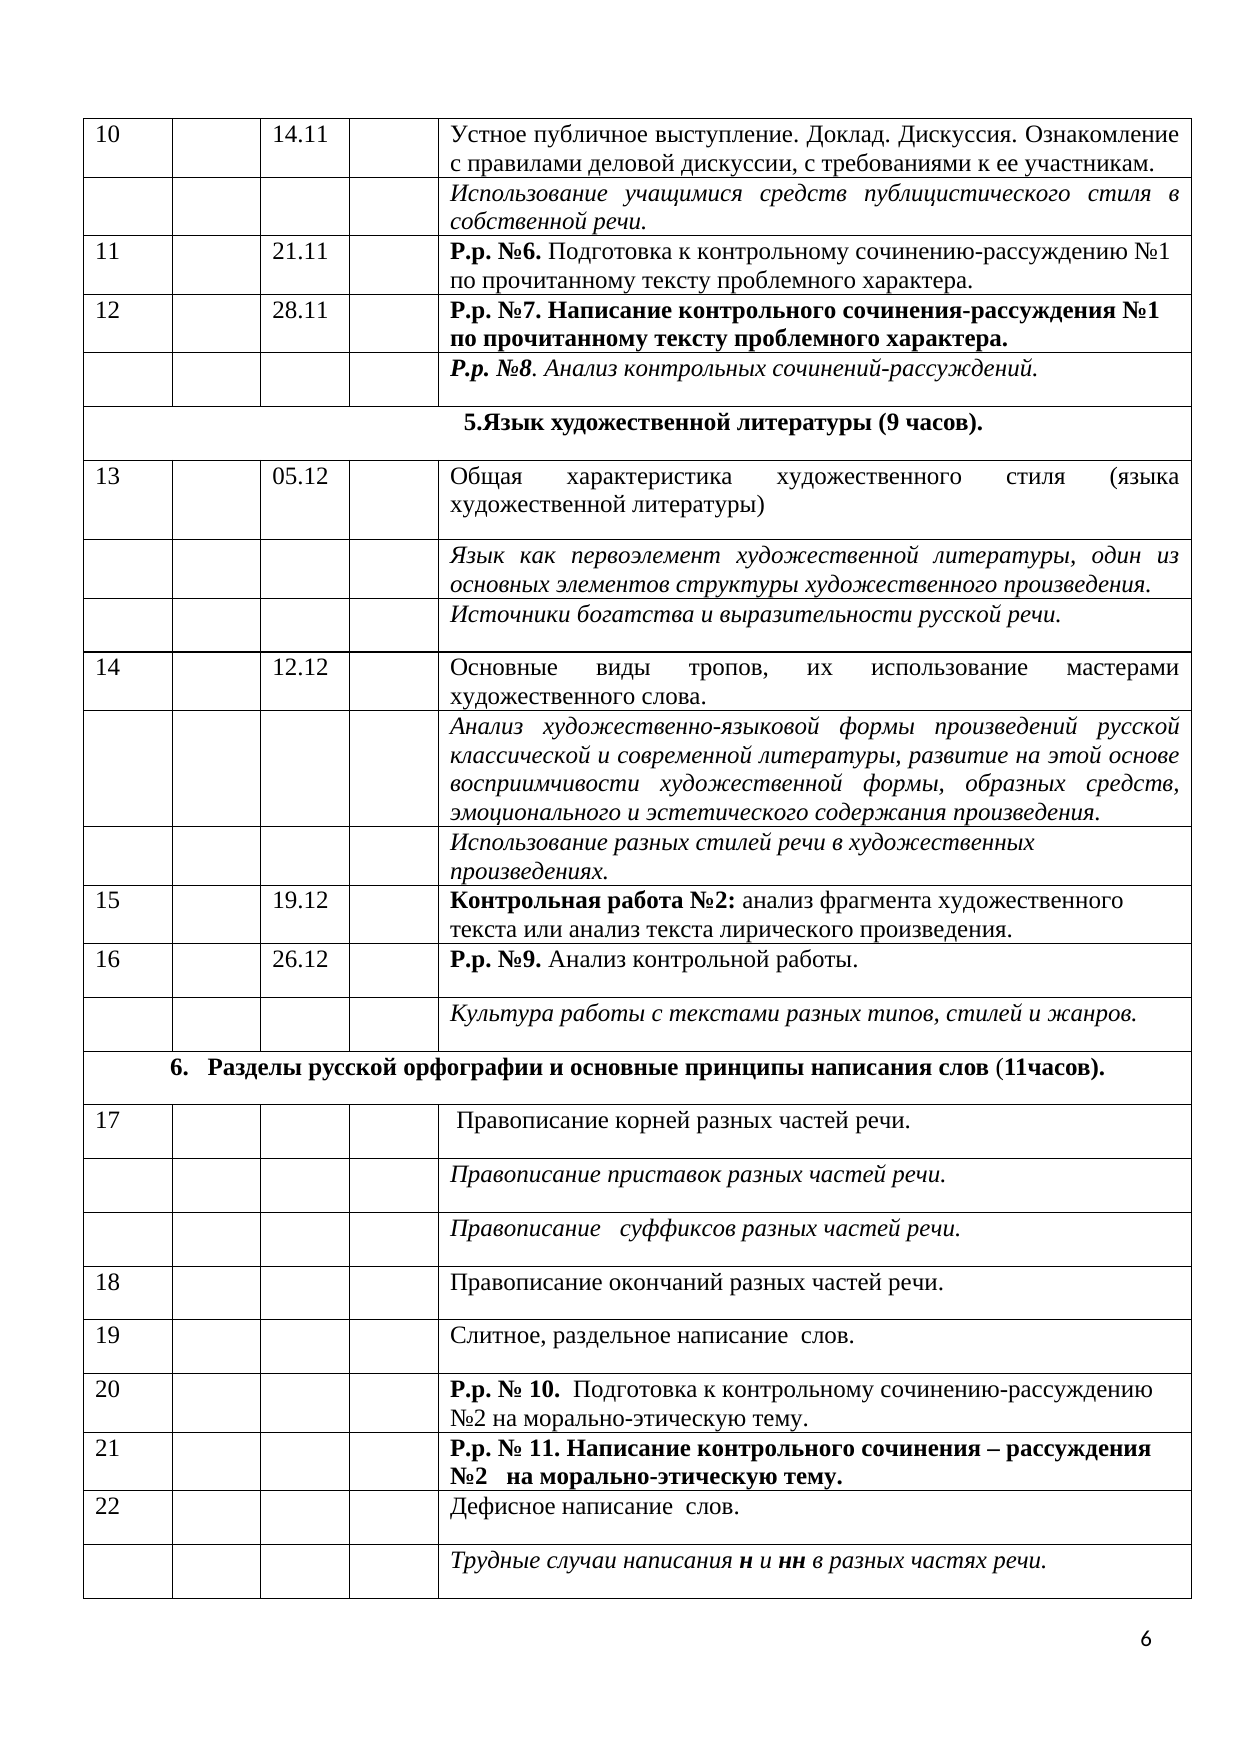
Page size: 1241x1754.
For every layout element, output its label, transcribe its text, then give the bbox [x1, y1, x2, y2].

table_cell 19 [84, 1320, 172, 1373]
table_cell 11 [84, 236, 172, 294]
table_cell [350, 1320, 438, 1373]
table_cell 15 [84, 886, 172, 943]
table_cell [350, 540, 438, 598]
table_cell [261, 1159, 349, 1212]
table_cell [350, 1213, 438, 1266]
table_cell [350, 178, 438, 235]
table_cell [261, 1105, 349, 1158]
table_cell [261, 1213, 349, 1266]
table_cell [173, 1159, 260, 1212]
table_cell [261, 540, 349, 598]
table_cell [261, 1491, 349, 1544]
table_cell [84, 599, 172, 651]
table_cell 21 [84, 1433, 172, 1490]
table_cell [261, 1545, 349, 1598]
table_cell [84, 998, 172, 1051]
table_cell Р.р. №9. Анализ контрольной работы. [439, 944, 1191, 997]
table_cell [350, 236, 438, 294]
table_cell [350, 599, 438, 651]
table_cell [261, 827, 349, 884]
table_cell Использование разных стилей речи в художественных произведениях. [439, 827, 1191, 884]
table_cell [84, 178, 172, 235]
table_cell [350, 1105, 438, 1158]
table_cell [173, 886, 260, 943]
table_cell [261, 1433, 349, 1490]
table_cell [350, 119, 438, 177]
table_cell [261, 353, 349, 406]
table_cell [261, 1320, 349, 1373]
table_cell [84, 827, 172, 884]
table_cell [350, 711, 438, 826]
table_cell [350, 998, 438, 1051]
table_cell [261, 1267, 349, 1319]
table_cell [350, 886, 438, 943]
table_cell [173, 998, 260, 1051]
table_cell [350, 461, 438, 539]
table_cell [173, 599, 260, 651]
table_cell [173, 1491, 260, 1544]
table_cell [173, 540, 260, 598]
table_cell 20 [84, 1374, 172, 1432]
table_cell 12 [84, 295, 172, 352]
table_cell [261, 178, 349, 235]
table_cell Язык как первоэлемент художественной литературы, один из основных элементов структуры художественного произведения. [439, 540, 1191, 598]
table_cell 12.12 [261, 653, 349, 710]
table_cell [350, 653, 438, 710]
table_cell [173, 295, 260, 352]
table_cell [350, 1491, 438, 1544]
table_cell [84, 711, 172, 826]
table_cell [173, 1545, 260, 1598]
table_cell [350, 1267, 438, 1319]
table_cell 13 [84, 461, 172, 539]
table_cell [84, 1545, 172, 1598]
table_cell [173, 1105, 260, 1158]
table_cell Правописание суффиксов разных частей речи. [439, 1213, 1191, 1266]
table_cell Дефисное написание слов. [439, 1491, 1191, 1544]
table_cell Общая характеристика художественного стиля (языка художественной литературы) [439, 461, 1191, 539]
table_cell Р.р. №6. Подготовка к контрольному сочинению-рассуждению №1 по прочитанному тексту проблемного характера. [439, 236, 1191, 294]
table_cell Р.р. №7. Написание контрольного сочинения-рассуждения №1 по прочитанному тексту проблемного характера. [439, 295, 1191, 352]
table_cell [173, 711, 260, 826]
table_cell [173, 1320, 260, 1373]
table_cell Контрольная работа №2: анализ фрагмента художественного текста или анализ текста лирического произведения. [439, 886, 1191, 943]
table_cell [173, 353, 260, 406]
table_cell Культура работы с текстами разных типов, стилей и жанров. [439, 998, 1191, 1051]
table_cell [261, 599, 349, 651]
table_cell 26.12 [261, 944, 349, 997]
table_cell Р.р. №8. Анализ контрольных сочинений-рассуждений. [439, 353, 1191, 406]
table_cell [173, 1213, 260, 1266]
table_cell [173, 461, 260, 539]
table_cell [84, 1159, 172, 1212]
table_cell 10 [84, 119, 172, 177]
table_cell Слитное, раздельное написание слов. [439, 1320, 1191, 1373]
table_cell 22 [84, 1491, 172, 1544]
table_cell Устное публичное выступление. Доклад. Дискуссия. Ознакомление с правилами деловой дискуссии, с требованиями к ее участникам. [439, 119, 1191, 177]
table_cell [350, 353, 438, 406]
table_cell Разделы русской орфографии и основные принципы написания слов (11часов). [84, 1052, 1191, 1104]
table_cell [261, 711, 349, 826]
table_cell Анализ художественно-языковой формы произведений русской классической и современной литературы, развитие на этой основе восприимчивости художественной формы, образных средств, эмоционального и эстетического содержания произведения. [439, 711, 1191, 826]
table_cell 14.11 [261, 119, 349, 177]
table_cell Правописание приставок разных частей речи. [439, 1159, 1191, 1212]
table_cell 17 [84, 1105, 172, 1158]
table_cell [350, 1433, 438, 1490]
table_cell Р.р. № 10. Подготовка к контрольному сочинению-рассуждению №2 на морально-этическую тему. [439, 1374, 1191, 1432]
table_cell [350, 1159, 438, 1212]
table_cell [350, 1374, 438, 1432]
table_cell Правописание корней разных частей речи. [439, 1105, 1191, 1158]
table_cell 21.11 [261, 236, 349, 294]
table_cell [350, 827, 438, 884]
table_cell [84, 1213, 172, 1266]
table_cell Трудные случаи написания н и нн в разных частях речи. [439, 1545, 1191, 1598]
table_cell [84, 540, 172, 598]
table_cell [350, 295, 438, 352]
table_cell Использование учащимися средств публицистического стиля в собственной речи. [439, 178, 1191, 235]
table_cell Р.р. № 11. Написание контрольного сочинения – рассуждения №2 на морально-этическую тему. [439, 1433, 1191, 1490]
table_cell 18 [84, 1267, 172, 1319]
table_cell 16 [84, 944, 172, 997]
table_cell 5.Язык художественной литературы (9 часов). [84, 407, 1191, 460]
table_cell [173, 236, 260, 294]
table_cell 19.12 [261, 886, 349, 943]
table_cell 05.12 [261, 461, 349, 539]
table_cell 14 [84, 653, 172, 710]
table_cell [84, 353, 172, 406]
table_cell [173, 1267, 260, 1319]
table_cell [261, 998, 349, 1051]
table_cell [350, 944, 438, 997]
table_cell [350, 1545, 438, 1598]
table_cell [173, 653, 260, 710]
table_cell [261, 1374, 349, 1432]
table_cell [173, 119, 260, 177]
table_cell [173, 827, 260, 884]
table_cell [173, 178, 260, 235]
table_cell [173, 1374, 260, 1432]
table_cell Основные виды тропов, их использование мастерами художественного слова. [439, 653, 1191, 710]
table_cell [173, 1433, 260, 1490]
table_cell [173, 944, 260, 997]
table_cell Правописание окончаний разных частей речи. [439, 1267, 1191, 1319]
table_cell Источники богатства и выразительности русской речи. [439, 599, 1191, 651]
table_cell 28.11 [261, 295, 349, 352]
